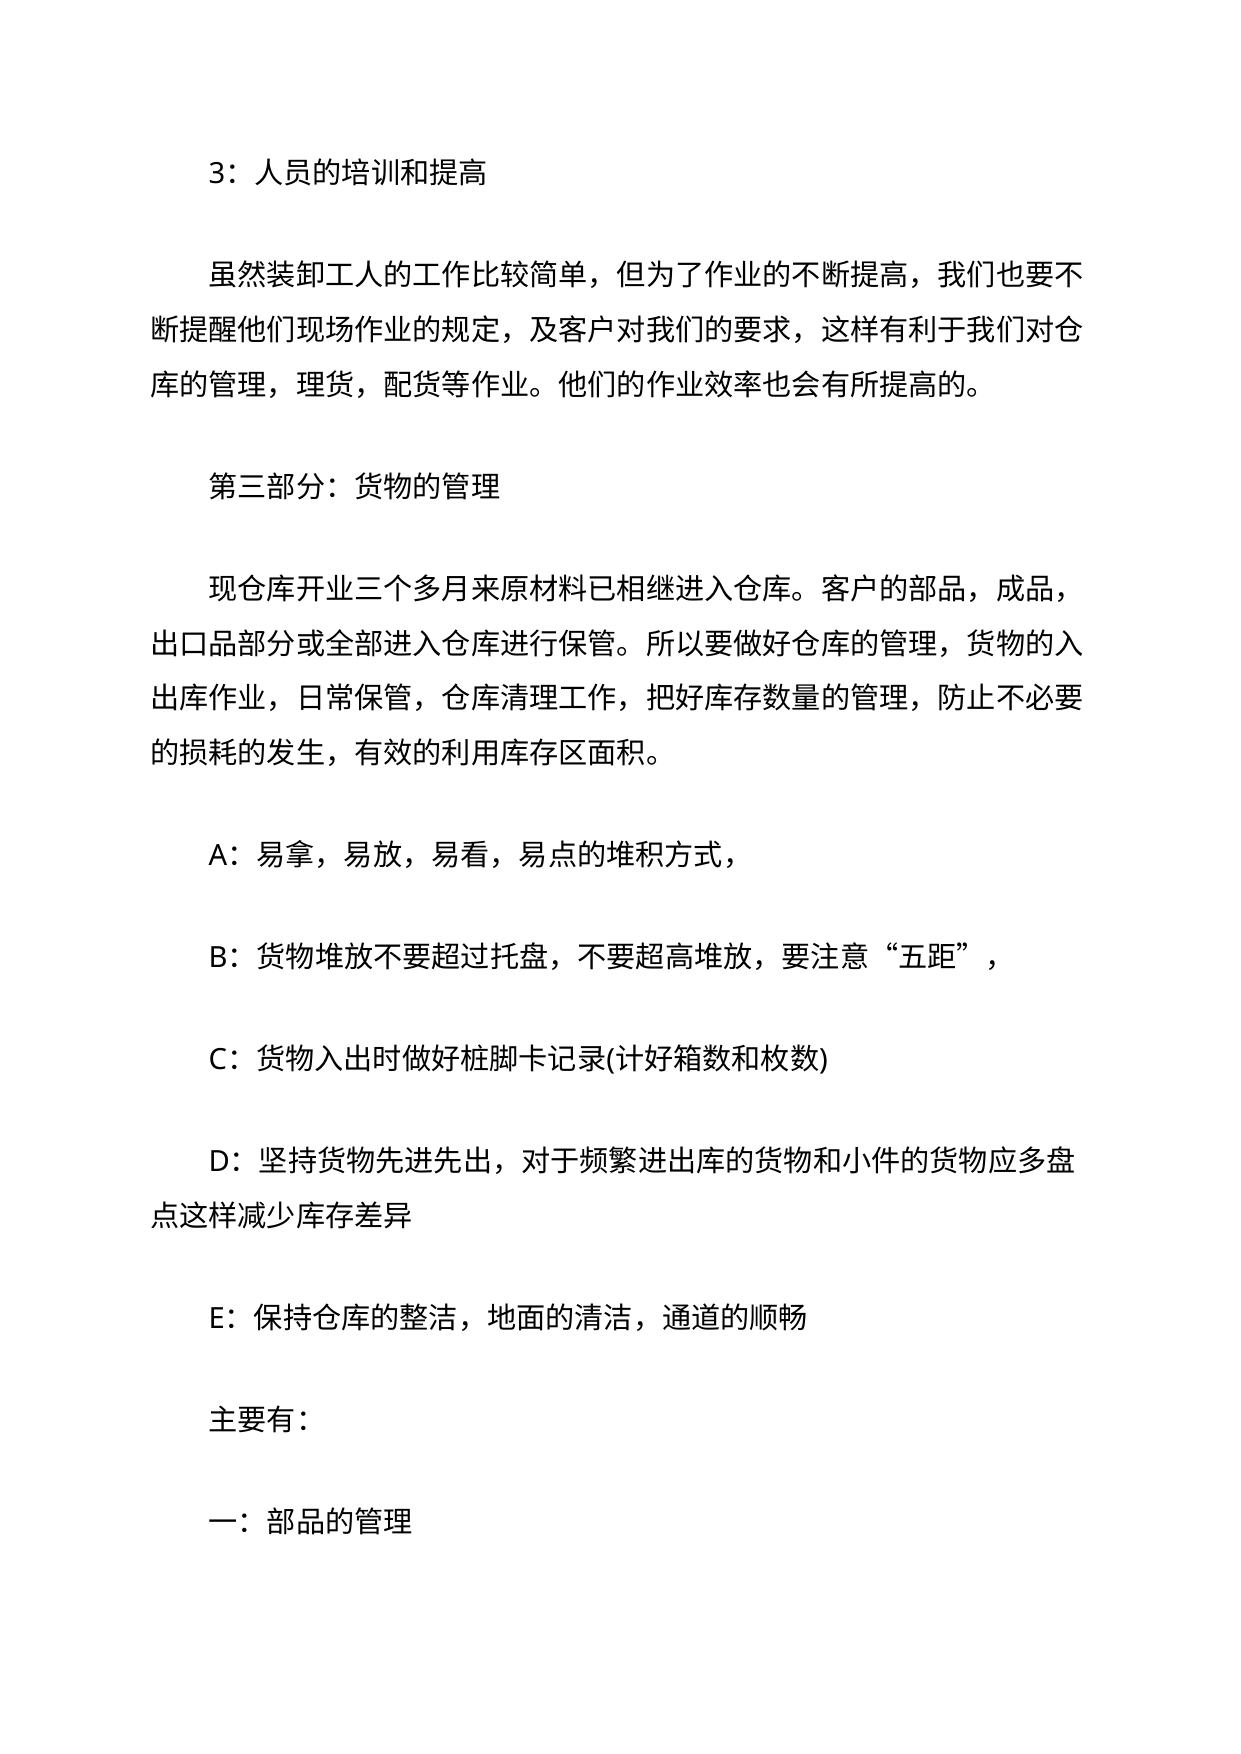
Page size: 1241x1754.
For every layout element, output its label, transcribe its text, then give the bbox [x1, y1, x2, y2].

text C：货物入出时做好桩脚卡记录(计好箱数和枚数) [150, 1036, 1090, 1078]
text 现仓库开业三个多月来原材料已相继进入仓库。客户的部品，成品，出口品部分或全部进入仓库进行保管。所以要做好仓库的管理，货物的入出库作业，日常保管，仓库清理工作，把好库存数量的管理，防止不必要的损耗的发生，有效的利用库存区面积。 [150, 565, 1090, 772]
text B：货物堆放不要超过托盘，不要超高堆放，要注意“五距”， [150, 934, 1090, 976]
text E：保持仓库的整洁，地面的清洁，通道的顺畅 [150, 1294, 1090, 1337]
text A：易拿，易放，易看，易点的堆积方式， [150, 832, 1090, 874]
text 第三部分：货物的管理 [150, 463, 1090, 506]
text D：坚持货物先进先出，对于频繁进出库的货物和小件的货物应多盘点这样减少库存差异 [150, 1138, 1090, 1235]
text 一：部品的管理 [150, 1498, 1090, 1541]
text 虽然装卸工人的工作比较简单，但为了作业的不断提高，我们也要不断提醒他们现场作业的规定，及客户对我们的要求，这样有利于我们对仓库的管理，理货，配货等作业。他们的作业效率也会有所提高的。 [150, 252, 1090, 404]
text 主要有： [150, 1396, 1090, 1439]
text 3：人员的培训和提高 [150, 150, 1090, 192]
